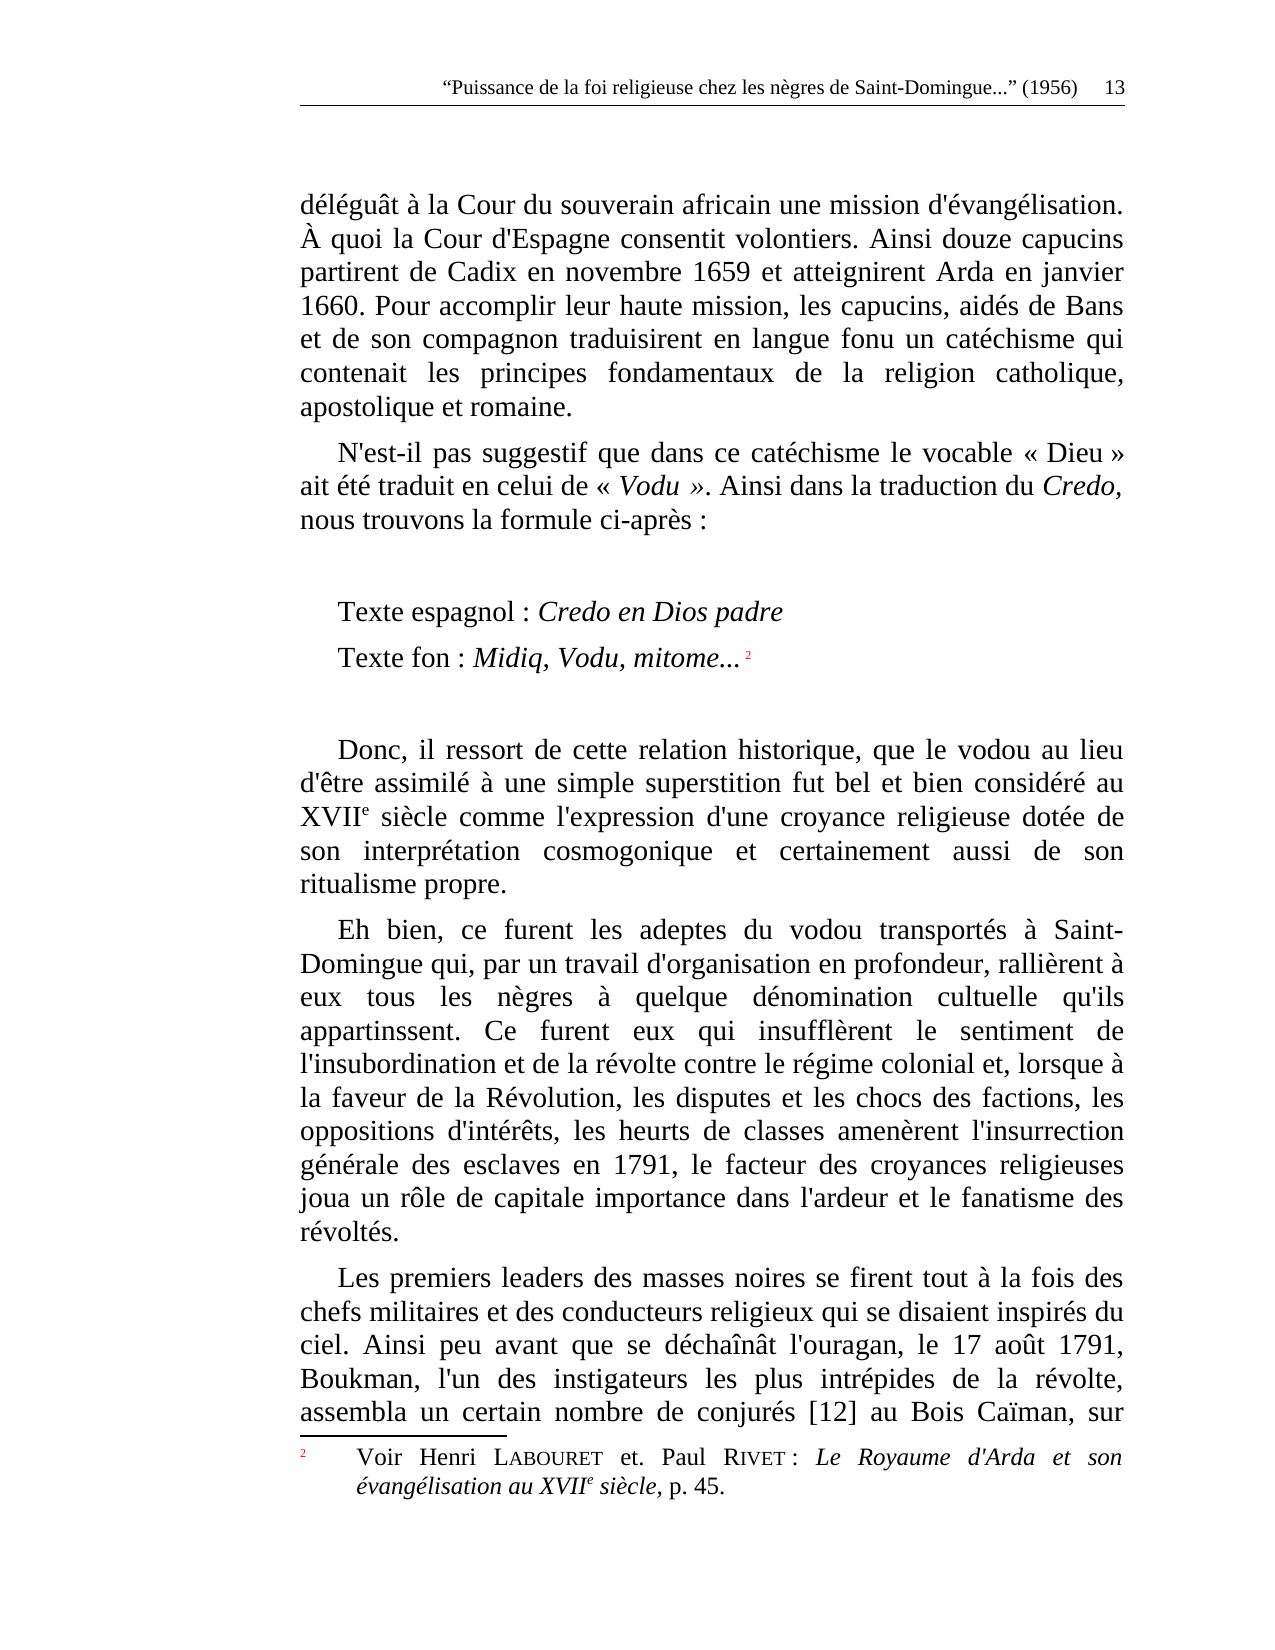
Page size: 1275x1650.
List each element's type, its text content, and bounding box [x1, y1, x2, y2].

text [300, 187, 1125, 422]
text Eh bien, ce furent les adeptes du vodou transportés à Saint-Domingue qui, par un travail d'organisation en profondeur, rallièrent à eux tous les nègres à quelque dénomination cultuelle qu'ils appartinssent. Ce furent eux qui insufflèrent le sentiment de l'insubordination et de la révolte contre le régime colonial et, lorsque à la faveur de la Révolution, les disputes et les chocs des factions, les oppositions d'intérêts, les heurts de classes amenèrent l'insurrection générale des esclaves en 1791, le facteur des croyances religieuses joua un rôle de capitale importance dans l'ardeur et le fanatisme des révoltés. [300, 912, 1125, 1248]
text N'est-il pas suggestif que dans ce catéchisme le vocable « Dieu » ait été traduit en celui de « Vodu ». Ainsi dans la traduction du Credo, nous trouvons la formule ci-après : [300, 435, 1125, 535]
text Texte fon : Midiq, Vodu, mitome... [300, 640, 1125, 673]
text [300, 1260, 1125, 1428]
text Texte espagnol : Credo en Dios padre [300, 594, 1125, 627]
text Donc, il ressort de cette relation historique, que le vodou au lieu d'être assimilé à une simple superstition fut bel et bien considéré au XVIIe siècle comme l'expression d'une croyance religieuse dotée de son interprétation cosmogonique et certainement aussi de son ritualisme propre. [300, 732, 1125, 900]
